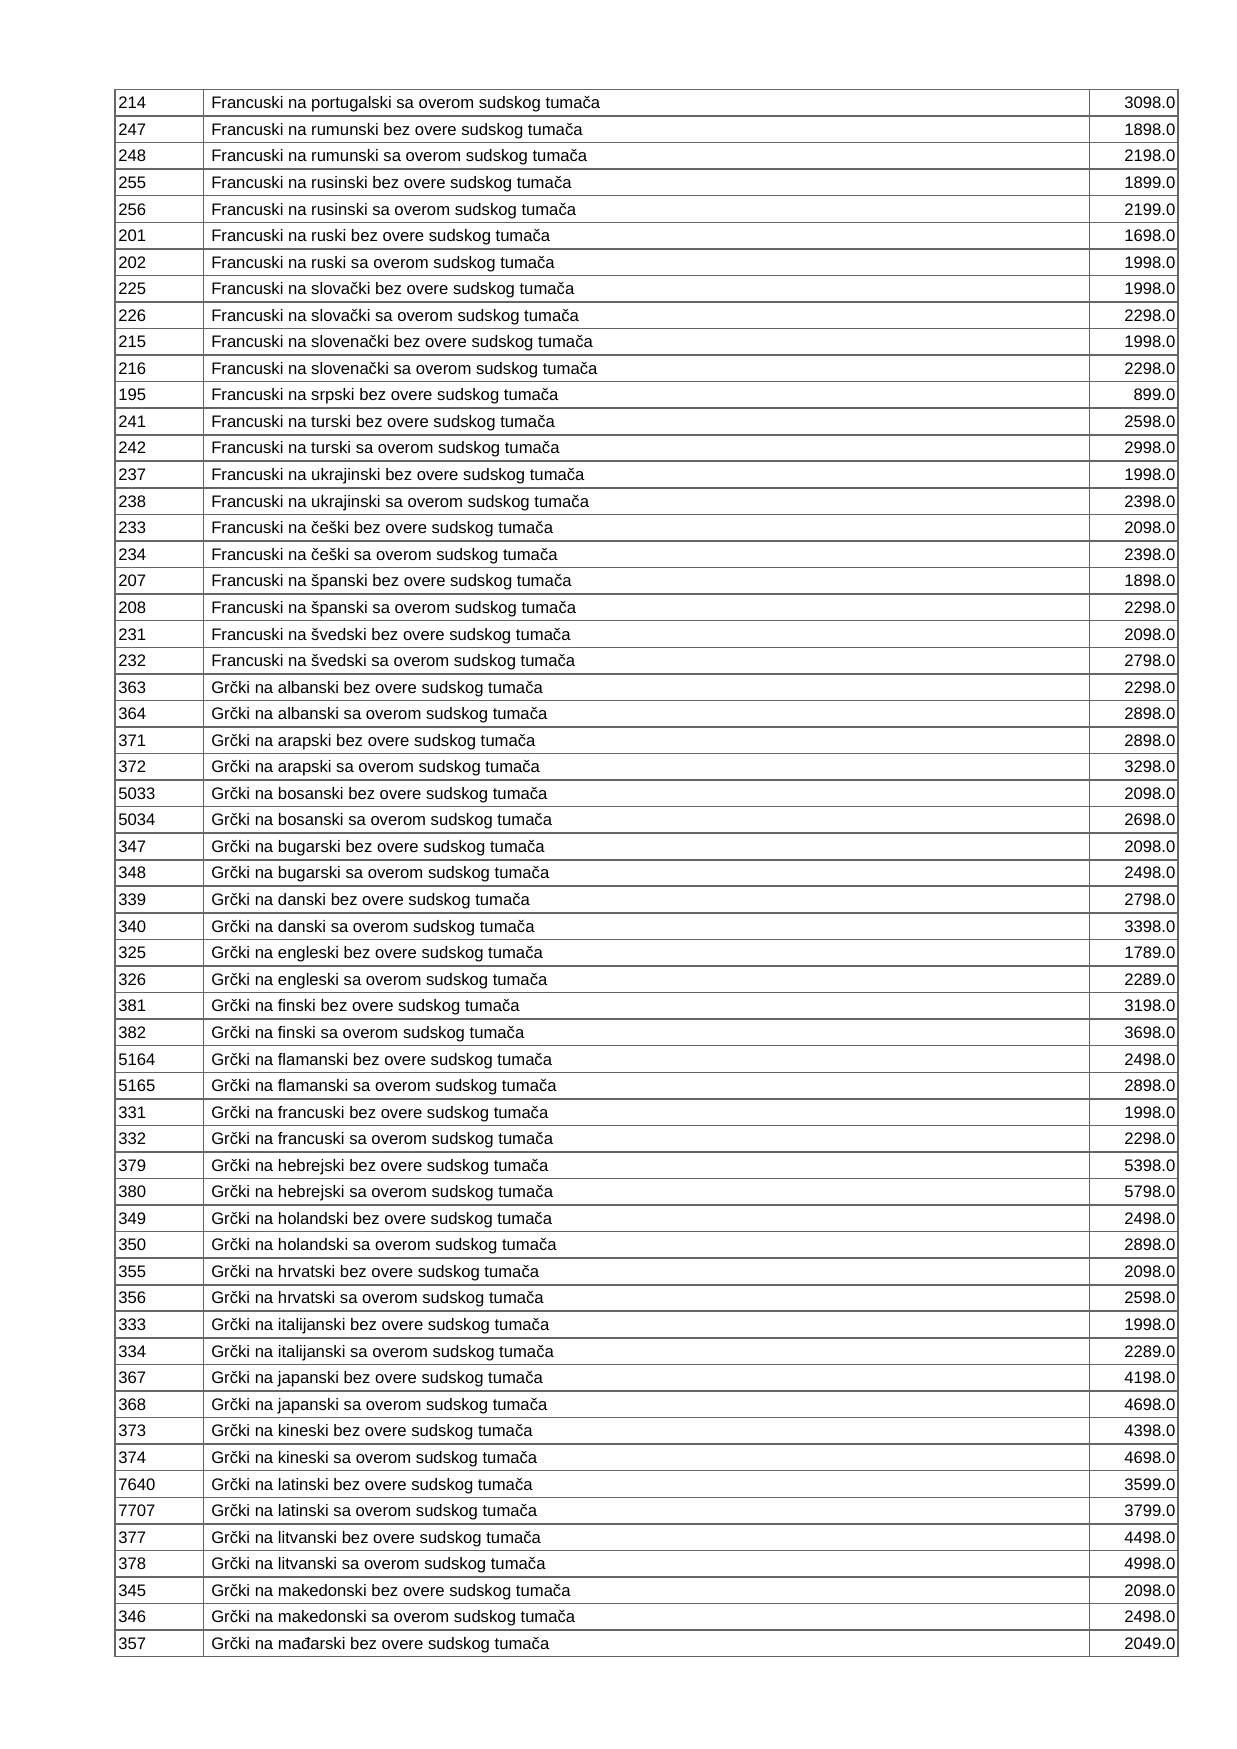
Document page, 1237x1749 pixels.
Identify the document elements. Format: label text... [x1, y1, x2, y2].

table_cell 7707 [116, 1498, 203, 1523]
table_cell 2098.0 [1090, 1578, 1177, 1603]
table_cell Grčki na makedonski bez overe sudskog tumača [204, 1578, 1089, 1603]
table_cell 2298.0 [1090, 303, 1177, 328]
table_cell Francuski na rumunski sa overom sudskog tumača [204, 143, 1089, 168]
table_cell 231 [116, 621, 203, 646]
table_cell Grčki na danski bez overe sudskog tumača [204, 887, 1089, 912]
table_cell 242 [116, 436, 203, 460]
table_cell 4698.0 [1090, 1445, 1177, 1470]
table_cell Grčki na italijanski bez overe sudskog tumača [204, 1312, 1089, 1337]
table_cell 2898.0 [1090, 1073, 1177, 1098]
table_cell Grčki na hebrejski sa overom sudskog tumača [204, 1179, 1089, 1204]
table_cell 2798.0 [1090, 887, 1177, 912]
table_cell 1998.0 [1090, 1312, 1177, 1337]
table_cell Francuski na ruski bez overe sudskog tumača [204, 223, 1089, 248]
table_cell 234 [116, 542, 203, 567]
table_cell 2298.0 [1090, 595, 1177, 620]
table_cell 374 [116, 1445, 203, 1470]
table_cell 2199.0 [1090, 196, 1177, 221]
table_cell 377 [116, 1525, 203, 1549]
table_cell Francuski na rusinski sa overom sudskog tumača [204, 196, 1089, 221]
table_cell 237 [116, 462, 203, 487]
table_cell 379 [116, 1153, 203, 1178]
table_cell 3098.0 [1090, 90, 1177, 115]
table_cell 326 [116, 967, 203, 992]
table_cell 2898.0 [1090, 701, 1177, 726]
table_cell 1698.0 [1090, 223, 1177, 248]
table_cell 2298.0 [1090, 675, 1177, 699]
table_cell Francuski na švedski sa overom sudskog tumača [204, 648, 1089, 673]
table_cell 2698.0 [1090, 807, 1177, 832]
table_cell 357 [116, 1631, 203, 1656]
table_cell Grčki na italijanski sa overom sudskog tumača [204, 1339, 1089, 1363]
table_cell 2098.0 [1090, 1259, 1177, 1284]
table_cell 216 [116, 356, 203, 381]
table_cell 2898.0 [1090, 1232, 1177, 1257]
table_cell Francuski na španski sa overom sudskog tumača [204, 595, 1089, 620]
table_cell Grčki na arapski sa overom sudskog tumača [204, 754, 1089, 779]
table_cell Francuski na slovenački sa overom sudskog tumača [204, 356, 1089, 381]
table_cell 247 [116, 117, 203, 142]
table_cell 2398.0 [1090, 542, 1177, 567]
table_cell 347 [116, 834, 203, 859]
table_cell 2998.0 [1090, 436, 1177, 460]
table_cell 372 [116, 754, 203, 779]
table_cell 2098.0 [1090, 781, 1177, 806]
table_cell 2049.0 [1090, 1631, 1177, 1656]
table_cell 2498.0 [1090, 1206, 1177, 1231]
table_cell 256 [116, 196, 203, 221]
table_cell 1789.0 [1090, 940, 1177, 965]
table_cell 348 [116, 861, 203, 885]
table_cell 325 [116, 940, 203, 965]
table_cell 899.0 [1090, 382, 1177, 407]
table_cell 1998.0 [1090, 1100, 1177, 1124]
table_cell 208 [116, 595, 203, 620]
table_cell Grčki na hrvatski bez overe sudskog tumača [204, 1259, 1089, 1284]
table_cell 241 [116, 409, 203, 434]
table_cell Grčki na bosanski bez overe sudskog tumača [204, 781, 1089, 806]
table_cell Francuski na rusinski bez overe sudskog tumača [204, 170, 1089, 195]
table_cell 5034 [116, 807, 203, 832]
table_cell Francuski na ukrajinski sa overom sudskog tumača [204, 489, 1089, 513]
table_cell 2498.0 [1090, 1604, 1177, 1629]
table_cell 1898.0 [1090, 568, 1177, 593]
table_cell Francuski na ukrajinski bez overe sudskog tumača [204, 462, 1089, 487]
table_cell 367 [116, 1365, 203, 1390]
table_cell 363 [116, 675, 203, 699]
table_cell Grčki na hebrejski bez overe sudskog tumača [204, 1153, 1089, 1178]
table_cell 2898.0 [1090, 728, 1177, 753]
table_cell Francuski na slovenački bez overe sudskog tumača [204, 329, 1089, 354]
table_cell 350 [116, 1232, 203, 1257]
table_cell Grčki na mađarski bez overe sudskog tumača [204, 1631, 1089, 1656]
table_cell 7640 [116, 1471, 203, 1496]
table_cell 2198.0 [1090, 143, 1177, 168]
table_cell 2598.0 [1090, 409, 1177, 434]
table_cell 2498.0 [1090, 1046, 1177, 1071]
table_cell 346 [116, 1604, 203, 1629]
table_cell Francuski na slovački bez overe sudskog tumača [204, 276, 1089, 301]
table_cell Francuski na slovački sa overom sudskog tumača [204, 303, 1089, 328]
table_cell 201 [116, 223, 203, 248]
table_cell Grčki na bugarski bez overe sudskog tumača [204, 834, 1089, 859]
table_cell Grčki na kineski bez overe sudskog tumača [204, 1418, 1089, 1443]
table_cell Francuski na portugalski sa overom sudskog tumača [204, 90, 1089, 115]
table_cell 331 [116, 1100, 203, 1124]
table_cell 345 [116, 1578, 203, 1603]
table_cell 4198.0 [1090, 1365, 1177, 1390]
table_cell 2798.0 [1090, 648, 1177, 673]
table_cell 2598.0 [1090, 1286, 1177, 1310]
table_cell Francuski na češki bez overe sudskog tumača [204, 515, 1089, 540]
table_cell 4698.0 [1090, 1392, 1177, 1417]
table_cell Grčki na arapski bez overe sudskog tumača [204, 728, 1089, 753]
table_cell 340 [116, 914, 203, 938]
table_cell 2098.0 [1090, 515, 1177, 540]
table_cell 2398.0 [1090, 489, 1177, 513]
table_cell Grčki na francuski sa overom sudskog tumača [204, 1126, 1089, 1151]
table_cell Francuski na švedski bez overe sudskog tumača [204, 621, 1089, 646]
table_cell 4998.0 [1090, 1551, 1177, 1576]
table_cell Grčki na latinski sa overom sudskog tumača [204, 1498, 1089, 1523]
table_cell 3198.0 [1090, 993, 1177, 1018]
table_cell 238 [116, 489, 203, 513]
table_cell Grčki na flamanski sa overom sudskog tumača [204, 1073, 1089, 1098]
table_cell Grčki na bosanski sa overom sudskog tumača [204, 807, 1089, 832]
table_cell 1898.0 [1090, 117, 1177, 142]
table_cell 334 [116, 1339, 203, 1363]
table_cell 3799.0 [1090, 1498, 1177, 1523]
table_cell 4398.0 [1090, 1418, 1177, 1443]
table_cell 1998.0 [1090, 276, 1177, 301]
table_cell Francuski na španski bez overe sudskog tumača [204, 568, 1089, 593]
table_cell 5398.0 [1090, 1153, 1177, 1178]
table_cell 2289.0 [1090, 1339, 1177, 1363]
table_cell 381 [116, 993, 203, 1018]
table_cell Grčki na danski sa overom sudskog tumača [204, 914, 1089, 938]
table_cell 2498.0 [1090, 861, 1177, 885]
table_cell 202 [116, 250, 203, 274]
table_cell 207 [116, 568, 203, 593]
table_cell 5033 [116, 781, 203, 806]
table_cell Francuski na srpski bez overe sudskog tumača [204, 382, 1089, 407]
table_cell 2098.0 [1090, 834, 1177, 859]
table_cell 3698.0 [1090, 1020, 1177, 1045]
table_cell Francuski na češki sa overom sudskog tumača [204, 542, 1089, 567]
table_cell 233 [116, 515, 203, 540]
table_cell 225 [116, 276, 203, 301]
table_cell 2098.0 [1090, 621, 1177, 646]
table_cell 371 [116, 728, 203, 753]
table_cell 3398.0 [1090, 914, 1177, 938]
table_cell 1998.0 [1090, 329, 1177, 354]
table_cell 333 [116, 1312, 203, 1337]
table_cell 1899.0 [1090, 170, 1177, 195]
table_cell 356 [116, 1286, 203, 1310]
table_cell Francuski na turski bez overe sudskog tumača [204, 409, 1089, 434]
table_cell 1998.0 [1090, 250, 1177, 274]
table_cell Grčki na litvanski bez overe sudskog tumača [204, 1525, 1089, 1549]
table_cell 378 [116, 1551, 203, 1576]
table_cell 3599.0 [1090, 1471, 1177, 1496]
table_cell 364 [116, 701, 203, 726]
table_cell Grčki na litvanski sa overom sudskog tumača [204, 1551, 1089, 1576]
table_cell Grčki na japanski sa overom sudskog tumača [204, 1392, 1089, 1417]
table_cell Grčki na japanski bez overe sudskog tumača [204, 1365, 1089, 1390]
table_cell Francuski na ruski sa overom sudskog tumača [204, 250, 1089, 274]
table_cell 232 [116, 648, 203, 673]
table_cell 2298.0 [1090, 1126, 1177, 1151]
table_cell 255 [116, 170, 203, 195]
table_cell Grčki na francuski bez overe sudskog tumača [204, 1100, 1089, 1124]
table_cell 380 [116, 1179, 203, 1204]
table_cell 339 [116, 887, 203, 912]
table_cell 5165 [116, 1073, 203, 1098]
table_cell 215 [116, 329, 203, 354]
table_cell Grčki na bugarski sa overom sudskog tumača [204, 861, 1089, 885]
table_cell Francuski na turski sa overom sudskog tumača [204, 436, 1089, 460]
table_cell 355 [116, 1259, 203, 1284]
table_cell 226 [116, 303, 203, 328]
table_cell Grčki na engleski bez overe sudskog tumača [204, 940, 1089, 965]
table_cell 248 [116, 143, 203, 168]
table_cell 195 [116, 382, 203, 407]
table_cell Grčki na engleski sa overom sudskog tumača [204, 967, 1089, 992]
table_cell Grčki na hrvatski sa overom sudskog tumača [204, 1286, 1089, 1310]
table_cell 3298.0 [1090, 754, 1177, 779]
table_cell Grčki na latinski bez overe sudskog tumača [204, 1471, 1089, 1496]
table_cell 4498.0 [1090, 1525, 1177, 1549]
table_cell Grčki na holandski bez overe sudskog tumača [204, 1206, 1089, 1231]
table_cell 368 [116, 1392, 203, 1417]
table_cell 5164 [116, 1046, 203, 1071]
table_cell 382 [116, 1020, 203, 1045]
table_cell Grčki na holandski sa overom sudskog tumača [204, 1232, 1089, 1257]
table_cell Francuski na rumunski bez overe sudskog tumača [204, 117, 1089, 142]
table_cell 2298.0 [1090, 356, 1177, 381]
table_cell 5798.0 [1090, 1179, 1177, 1204]
table_cell Grčki na flamanski bez overe sudskog tumača [204, 1046, 1089, 1071]
table_cell Grčki na albanski bez overe sudskog tumača [204, 675, 1089, 699]
table_cell 214 [116, 90, 203, 115]
table_cell Grčki na albanski sa overom sudskog tumača [204, 701, 1089, 726]
table_cell Grčki na makedonski sa overom sudskog tumača [204, 1604, 1089, 1629]
table_cell 373 [116, 1418, 203, 1443]
table_cell Grčki na finski sa overom sudskog tumača [204, 1020, 1089, 1045]
table_cell Grčki na finski bez overe sudskog tumača [204, 993, 1089, 1018]
table_cell 2289.0 [1090, 967, 1177, 992]
table_cell Grčki na kineski sa overom sudskog tumača [204, 1445, 1089, 1470]
table_cell 332 [116, 1126, 203, 1151]
table_cell 349 [116, 1206, 203, 1231]
table_cell 1998.0 [1090, 462, 1177, 487]
